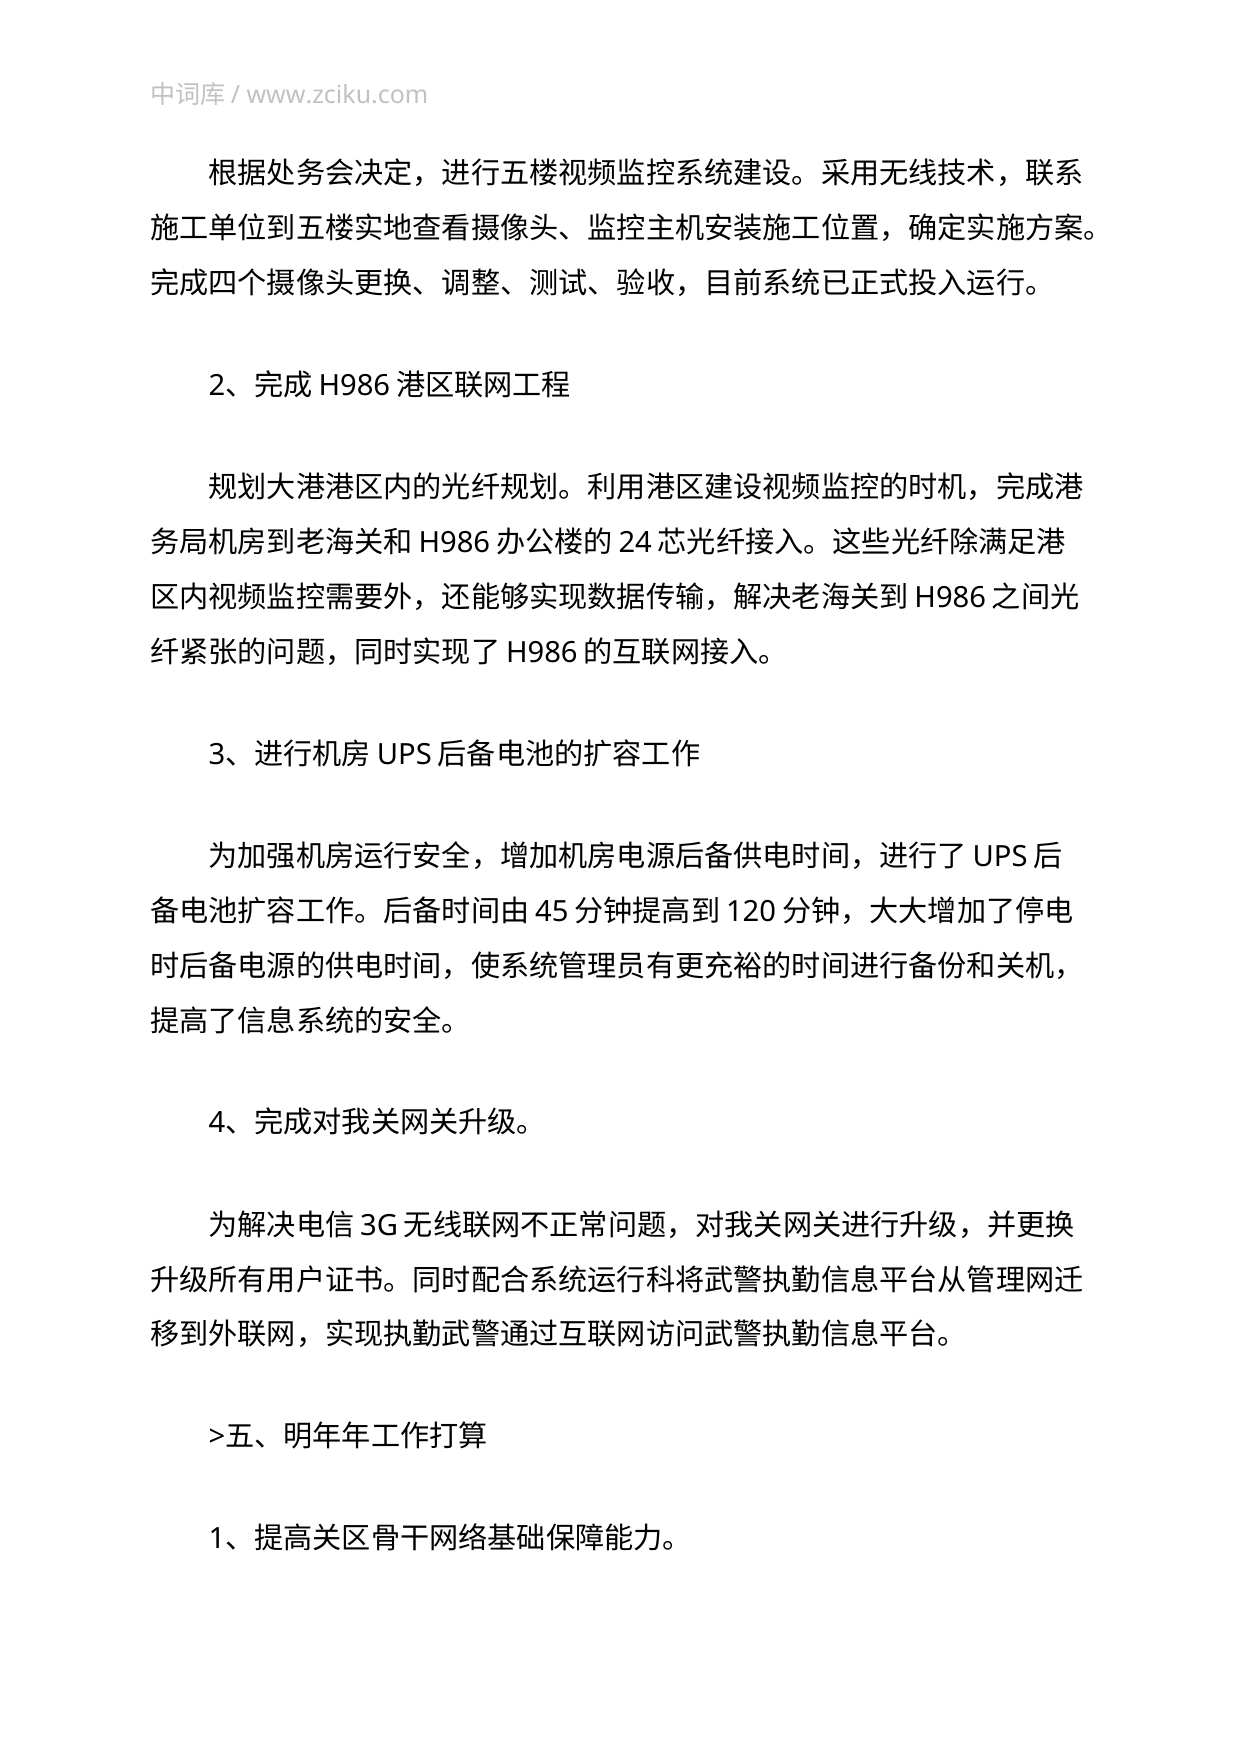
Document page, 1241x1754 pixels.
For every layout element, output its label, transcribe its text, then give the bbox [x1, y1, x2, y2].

text 4、完成对我关网关升级。 [150, 1099, 1090, 1141]
text 为加强机房运行安全，增加机房电源后备供电时间，进行了UPS后备电池扩容工作。后备时间由45分钟提高到120分钟，大大增加了停电时后备电源的供电时间，使系统管理员有更充裕的时间进行备份和关机，提高了信息系统的安全。 [150, 832, 1090, 1039]
text 1、提高关区骨干网络基础保障能力。 [150, 1515, 1090, 1557]
text 3、进行机房UPS后备电池的扩容工作 [150, 730, 1090, 773]
text 2、完成H986港区联网工程 [150, 362, 1090, 404]
text 规划大港港区内的光纤规划。利用港区建设视频监控的时机，完成港务局机房到老海关和H986办公楼的24芯光纤接入。这些光纤除满足港区内视频监控需要外，还能够实现数据传输，解决老海关到H986之间光纤紧张的问题，同时实现了H986的互联网接入。 [150, 463, 1090, 671]
text 根据处务会决定，进行五楼视频监控系统建设。采用无线技术，联系施工单位到五楼实地查看摄像头、监控主机安装施工位置，确定实施方案。完成四个摄像头更换、调整、测试、验收，目前系统已正式投入运行。 [150, 150, 1090, 302]
text 为解决电信3G无线联网不正常问题，对我关网关进行升级，并更换升级所有用户证书。同时配合系统运行科将武警执勤信息平台从管理网迁移到外联网，实现执勤武警通过互联网访问武警执勤信息平台。 [150, 1201, 1090, 1353]
text >五、明年年工作打算 [150, 1413, 1090, 1455]
